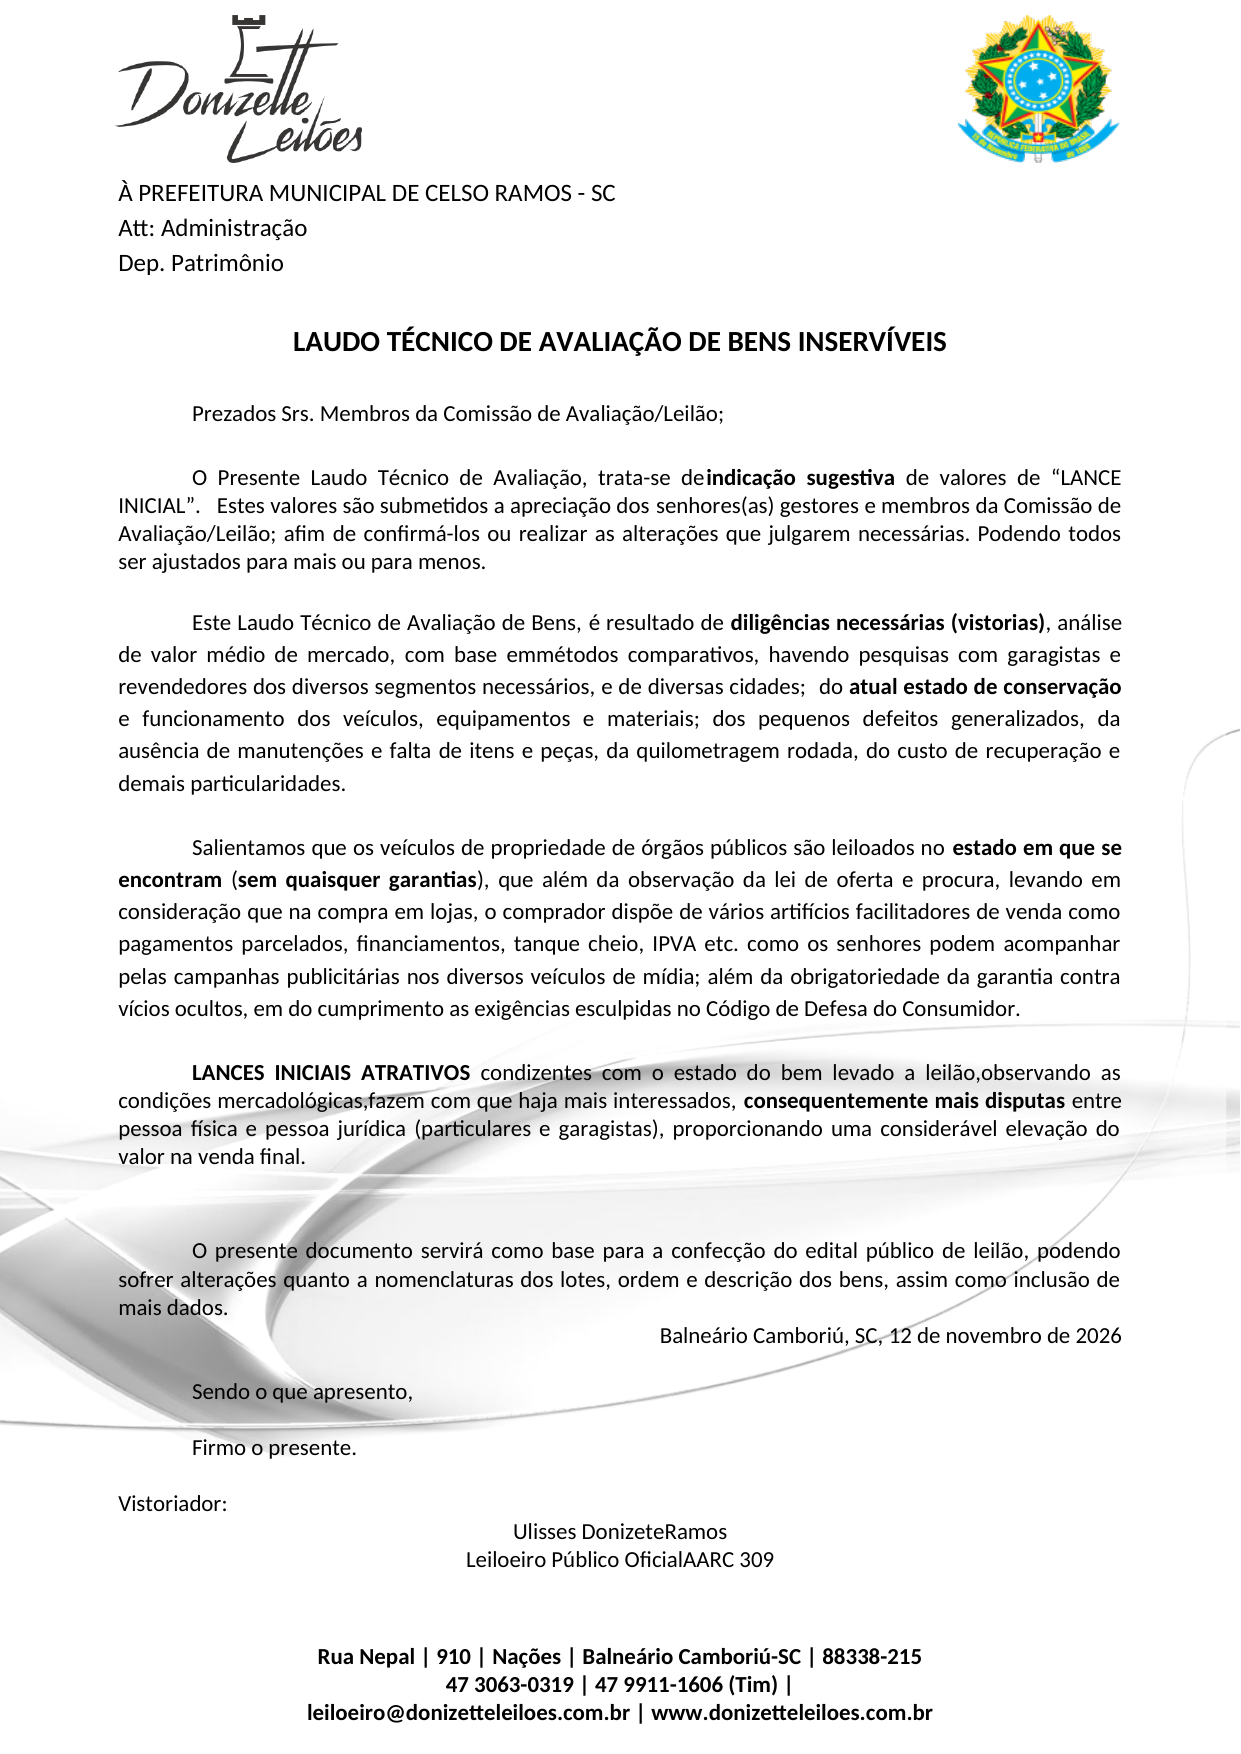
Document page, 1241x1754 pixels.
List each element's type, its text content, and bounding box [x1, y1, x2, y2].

text Este Laudo Técnico de Avaliação de Bens, é resultado de diligências necessárias (vistorias), análise de valor médio de mercado, com base emmétodos comparativos, havendo pesquisas com garagistas e revendedores dos diversos segmentos necessários, e de diversas cidades; do atual estado de conservação e funcionamento dos veículos, equipamentos e materiais; dos pequenos defeitos generalizados, da ausência de manutenções e falta de itens e peças, da quilometragem rodada, do custo de recuperação e demais particularidades. [118, 608, 1122, 797]
text Vistoriador: [118, 1489, 1122, 1517]
text À PREFEITURA MUNICIPAL DE CELSO RAMOS - SC [118, 177, 1122, 208]
text Ulisses DonizeteRamos [118, 1517, 1122, 1545]
picture [957, 15, 1120, 163]
text O Presente Laudo Técnico de Avaliação, trata-se deindicação sugestiva de valores de “LANCE INICIAL”. Estes valores são submetidos a apreciação dos senhores(as) gestores e membros da Comissão de Avaliação/Leilão; afim de confirmá-los ou realizar as alterações que julgarem necessárias. Podendo todos ser ajustados para mais ou para menos. [118, 463, 1122, 576]
text Leiloeiro Público OficialAARC 309 [118, 1545, 1122, 1573]
text Firmo o presente. [118, 1433, 1122, 1461]
text LAUDO TÉCNICO DE AVALIAÇÃO DE BENS INSERVÍVEIS [118, 323, 1122, 359]
picture [114, 15, 362, 163]
text Prezados Srs. Membros da Comissão de Avaliação/Leilão; [118, 399, 1122, 427]
text LANCES INICIAIS ATRATIVOS condizentes com o estado do bem levado a leilão,observando as condições mercadológicas,fazem com que haja mais interessados, consequentemente mais disputas entre pessoa física e pessoa jurídica (particulares e garagistas), proporcionando uma considerável elevação do valor na venda final. [118, 1058, 1122, 1170]
text Salientamos que os veículos de propriedade de órgãos públicos são leiloados no estado em que se encontram (sem quaisquer garantias), que além da observação da lei de oferta e procura, levando em consideração que na compra em lojas, o comprador dispõe de vários artifícios facilitadores de venda como pagamentos parcelados, financiamentos, tanque cheio, IPVA etc. como os senhores podem acompanhar pelas campanhas publicitárias nos diversos veículos de mídia; além da obrigatoriedade da garantia contra vícios ocultos, em do cumprimento as exigências esculpidas no Código de Defesa do Consumidor. [118, 833, 1122, 1022]
text Balneário Camboriú, SC, 7 de junho de 2019 [118, 1321, 1122, 1349]
text Dep. Patrimônio [118, 247, 1122, 278]
text Sendo o que apresento, [118, 1377, 1122, 1405]
text Att: Administração [118, 212, 1122, 243]
text O presente documento servirá como base para a confecção do edital público de leilão, podendo sofrer alterações quanto a nomenclaturas dos lotes, ordem e descrição dos bens, assim como inclusão de mais dados. [118, 1237, 1122, 1321]
